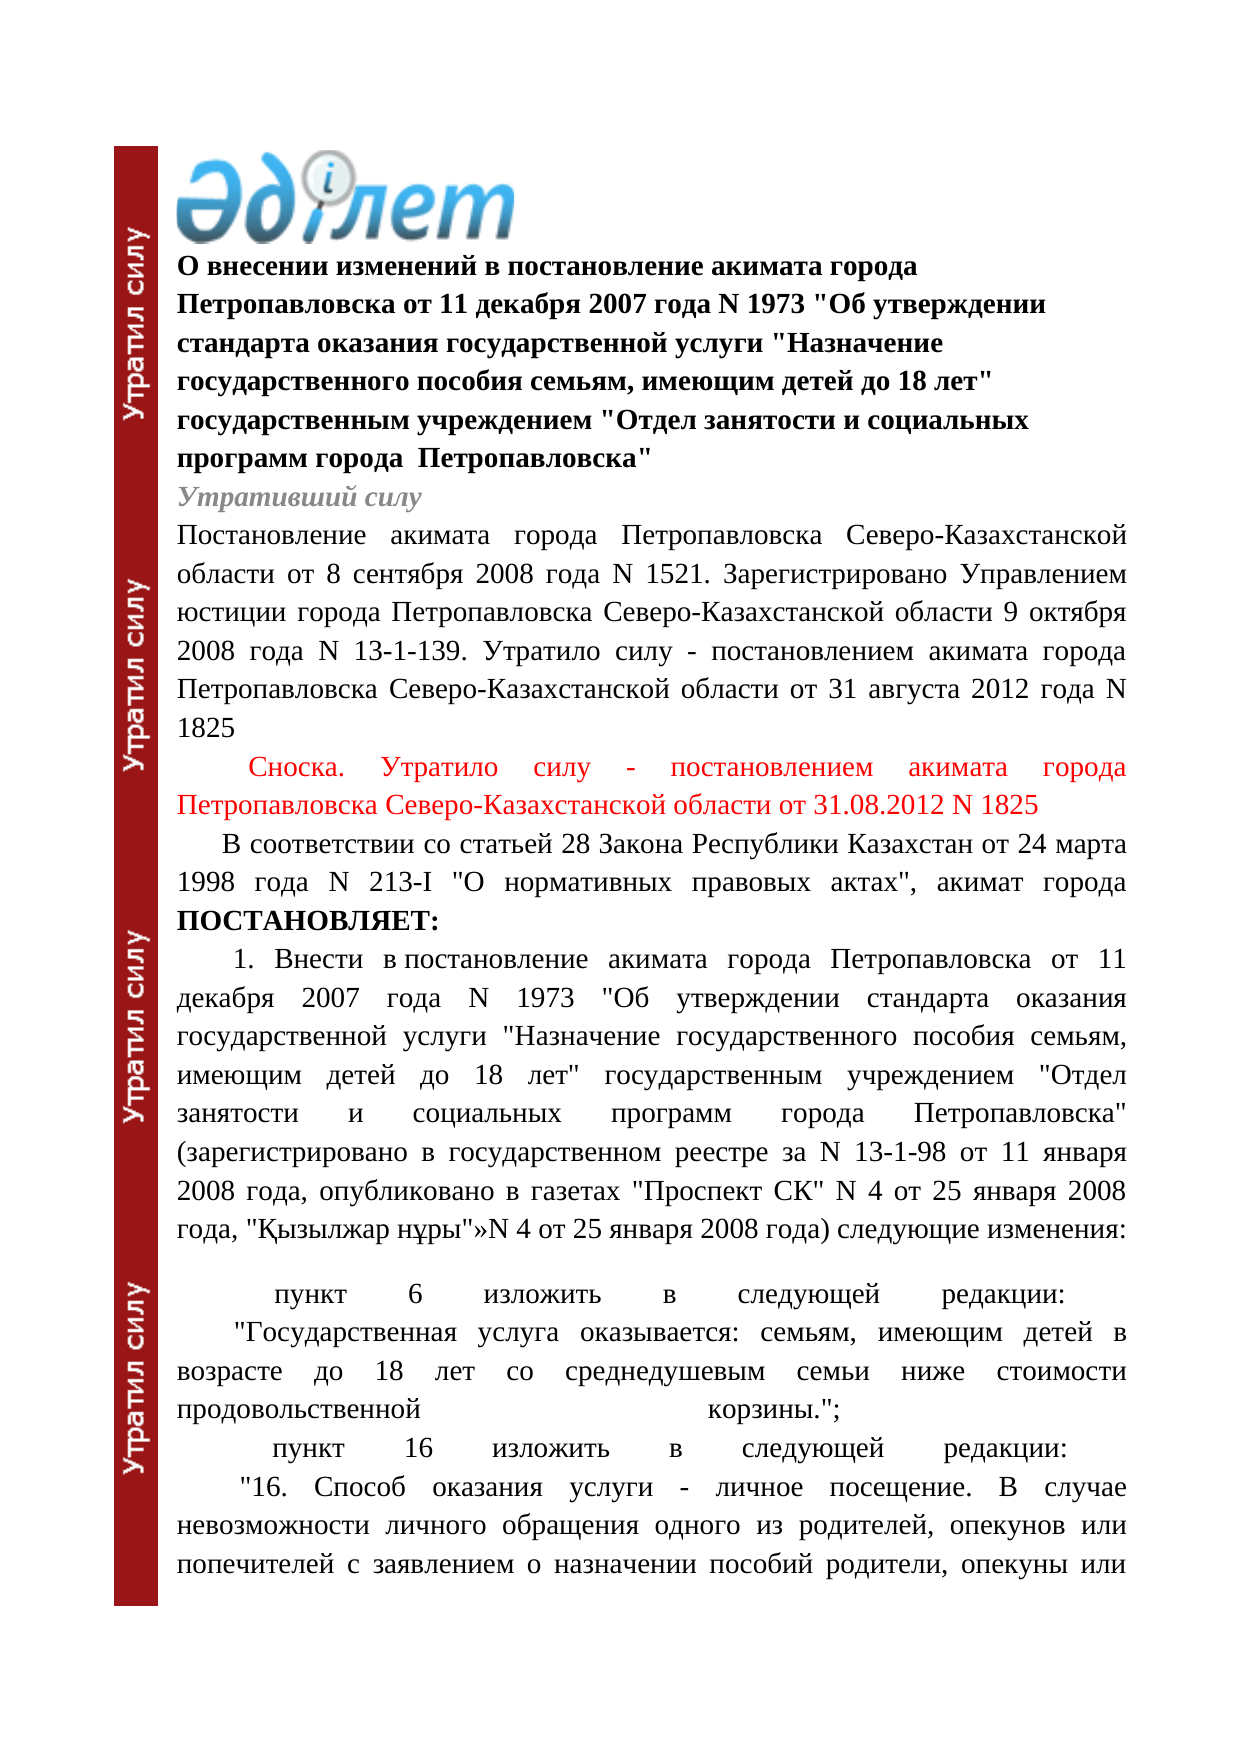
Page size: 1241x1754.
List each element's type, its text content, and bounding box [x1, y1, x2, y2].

picture [176, 150, 515, 244]
text Утративший силу [112, 479, 1128, 512]
picture [114, 512, 158, 517]
picture [114, 936, 158, 941]
text О внесении изменений в постановление акимата города Петропавловска от 11 декабря 2007 года N 1973 "Об утверждении стандарта оказания государственной услуги "Назначение государственного пособия семьям, имеющим детей до 18 лет" государственным учреждением "Отдел занятости и социальных программ города Петропавловска" [112, 248, 1128, 474]
text В соответствии со статьей 28 Закона Республики Казахстан от 24 марта 1998 года N 213-I "О нормативных правовых актах", акимат города ПОСТАНОВЛЯЕТ: [112, 826, 1128, 936]
picture [114, 146, 158, 248]
text Сноска. Утратило силу - постановлением акимата города Петропавловска Северо-Казахстанской области от 31.08.2012 N 1825 [112, 749, 1128, 821]
picture [114, 821, 158, 826]
picture [114, 744, 158, 749]
text Постановление акимата города Петропавловска Северо-Казахстанской области от 8 сентября 2008 года N 1521. Зарегистрировано Управлением юстиции города Петропавловска Северо-Казахстанской области 9 октября 2008 года N 13-1-139. Утратило силу - постановлением акимата города Петропавловска Северо-Казахстанской области от 31 августа 2012 года N 1825 [112, 517, 1128, 744]
picture [114, 1579, 158, 1606]
picture [114, 474, 158, 479]
